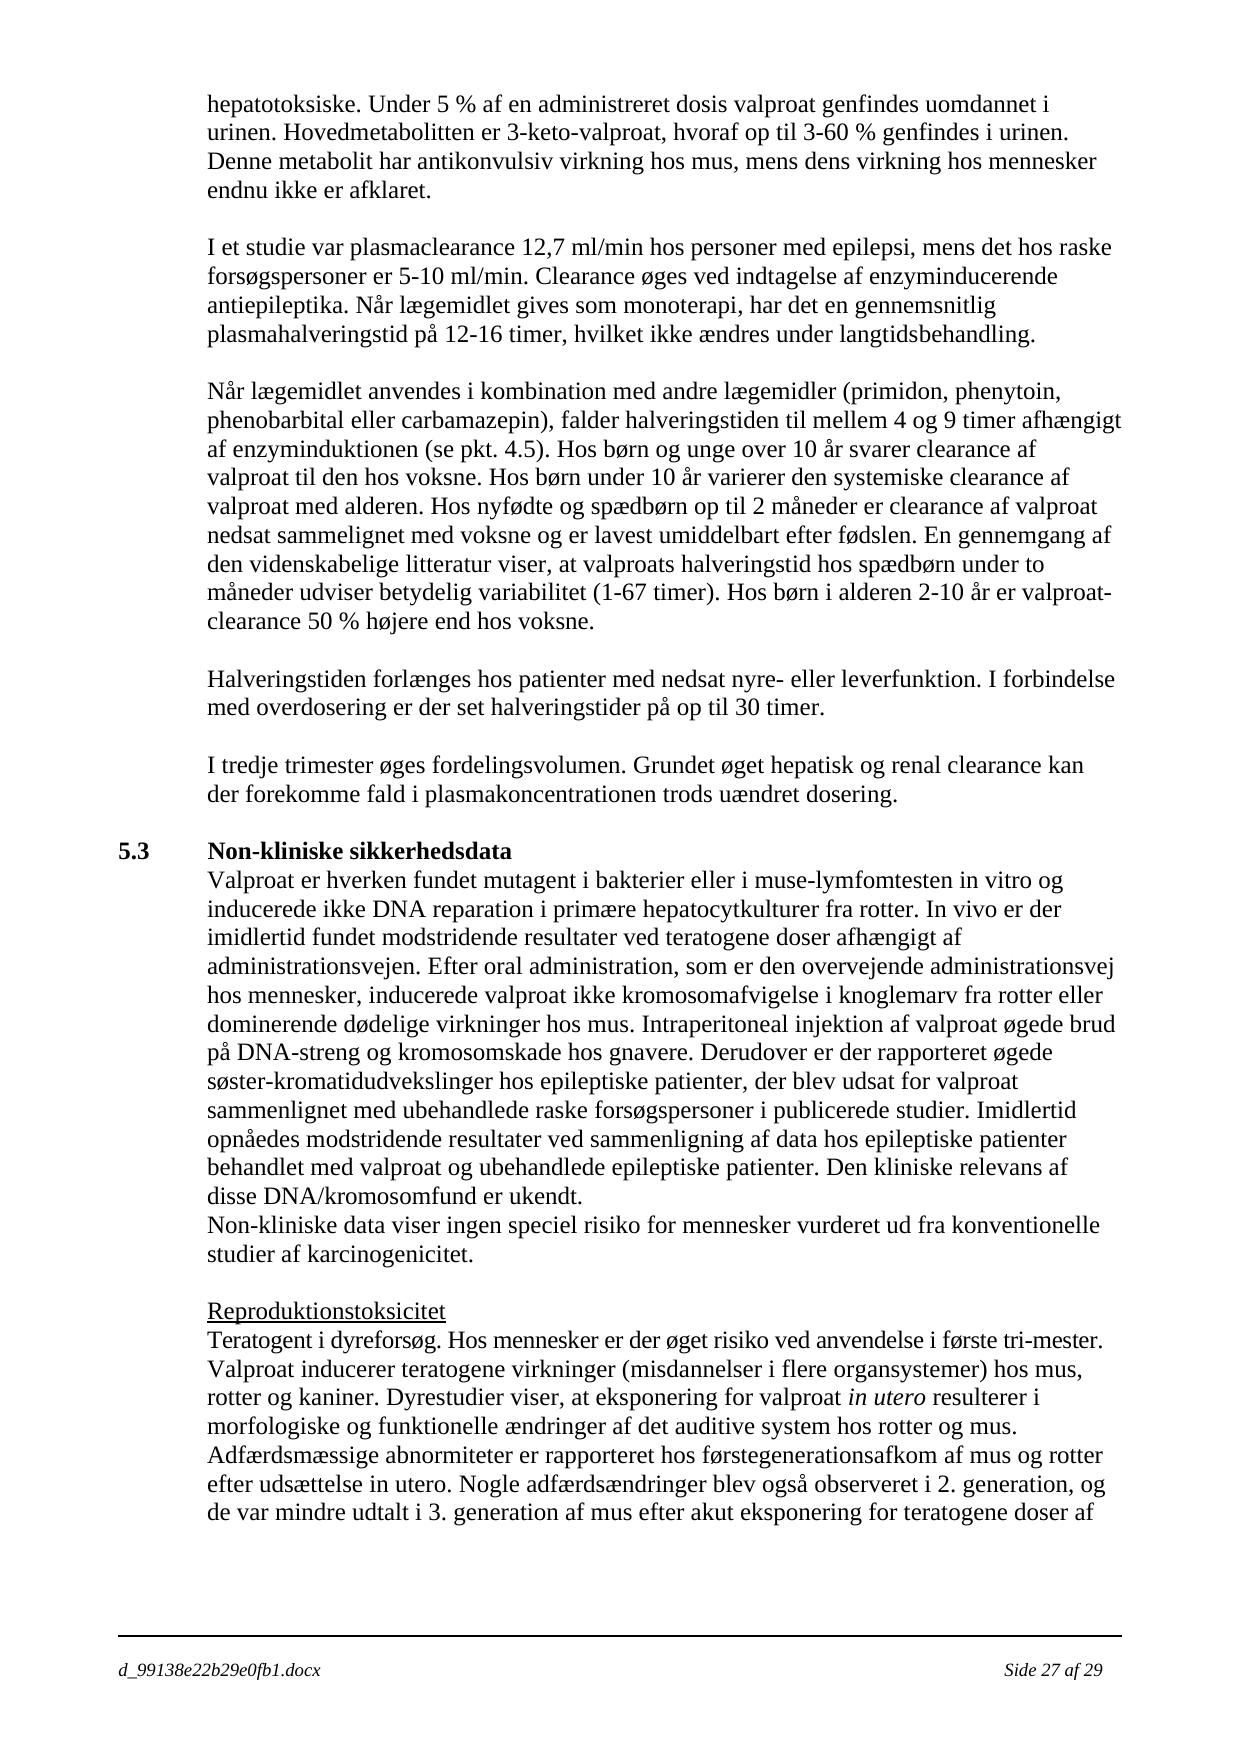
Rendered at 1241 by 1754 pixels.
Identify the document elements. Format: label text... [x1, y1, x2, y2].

text Teratogent i dyreforsøg. Hos mennesker er der øget risiko ved anvendelse i første tri-mester. [207, 1325, 1122, 1354]
text Halveringstiden forlænges hos patienter med nedsat nyre- eller leverfunktion. I forbindelse med overdosering er der set halveringstider på op til 30 timer. [207, 664, 1122, 721]
text I et studie var plasmaclearance 12,7 ml/min hos personer med epilepsi, mens det hos raske forsøgspersoner er 5-10 ml/min. Clearance øges ved indtagelse af enzyminducerende antiepileptika. Når lægemidlet gives som monoterapi, har det en gennemsnitlig plasmahalveringstid på 12-16 timer, hvilket ikke ændres under langtidsbehandling. [207, 232, 1122, 347]
text I tredje trimester øges fordelingsvolumen. Grundet øget hepatisk og renal clearance kan der forekomme fald i plasmakoncentrationen trods uændret dosering. [207, 750, 1122, 807]
text Valproat er hverken fundet mutagent i bakterier eller i muse-lymfomtesten in vitro og inducerede ikke DNA reparation i primære hepatocytkulturer fra rotter. In vivo er der imidlertid fundet modstridende resultater ved teratogene doser afhængigt af administrationsvejen. Efter oral administration, som er den overvejende administrationsvej hos mennesker, inducerede valproat ikke kromosomafvigelse i knoglemarv fra rotter eller dominerende dødelige virkninger hos mus. Intraperitoneal injektion af valproat øgede brud på DNA-streng og kromosomskade hos gnavere. Derudover er der rapporteret øgede søster-kromatidudvekslinger hos epileptiske patienter, der blev udsat for valproat sammenlignet med ubehandlede raske forsøgspersoner i publicerede studier. Imidlertid opnåedes modstridende resultater ved sammenligning af data hos epileptiske patienter behandlet med valproat og ubehandlede epileptiske patienter. Den kliniske relevans af disse DNA/kromosomfund er ukendt. [207, 865, 1122, 1210]
text Når lægemidlet anvendes i kombination med andre lægemidler (primidon, phenytoin, phenobarbital eller carbamazepin), falder halveringstiden til mellem 4 og 9 timer afhængigt af enzyminduktionen (se pkt. 4.5). Hos børn og unge over 10 år svarer clearance af valproat til den hos voksne. Hos børn under 10 år varierer den systemiske clearance af valproat med alderen. Hos nyfødte og spædbørn op til 2 måneder er clearance af valproat nedsat sammelignet med voksne og er lavest umiddelbart efter fødslen. En gennemgang af den videnskabelige litteratur viser, at valproats halveringstid hos spædbørn under to måneder udviser betydelig variabilitet (1-67 timer). Hos børn i alderen 2-10 år er valproat-clearance 50 % højere end hos voksne. [207, 376, 1122, 635]
text Reproduktionstoksicitet [207, 1296, 1122, 1325]
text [207, 89, 1122, 204]
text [207, 1440, 1122, 1526]
text Valproat inducerer teratogene virkninger (misdannelser i flere organsystemer) hos mus, rotter og kaniner. Dyrestudier viser, at eksponering for valproat in utero resulterer i morfologiske og funktionelle ændringer af det auditive system hos rotter og mus. [207, 1354, 1122, 1440]
text Non-kliniske data viser ingen speciel risiko for mennesker vurderet ud fra konventionelle studier af karcinogenicitet. [207, 1210, 1122, 1267]
list Non-kliniske sikkerhedsdata [118, 836, 1122, 865]
